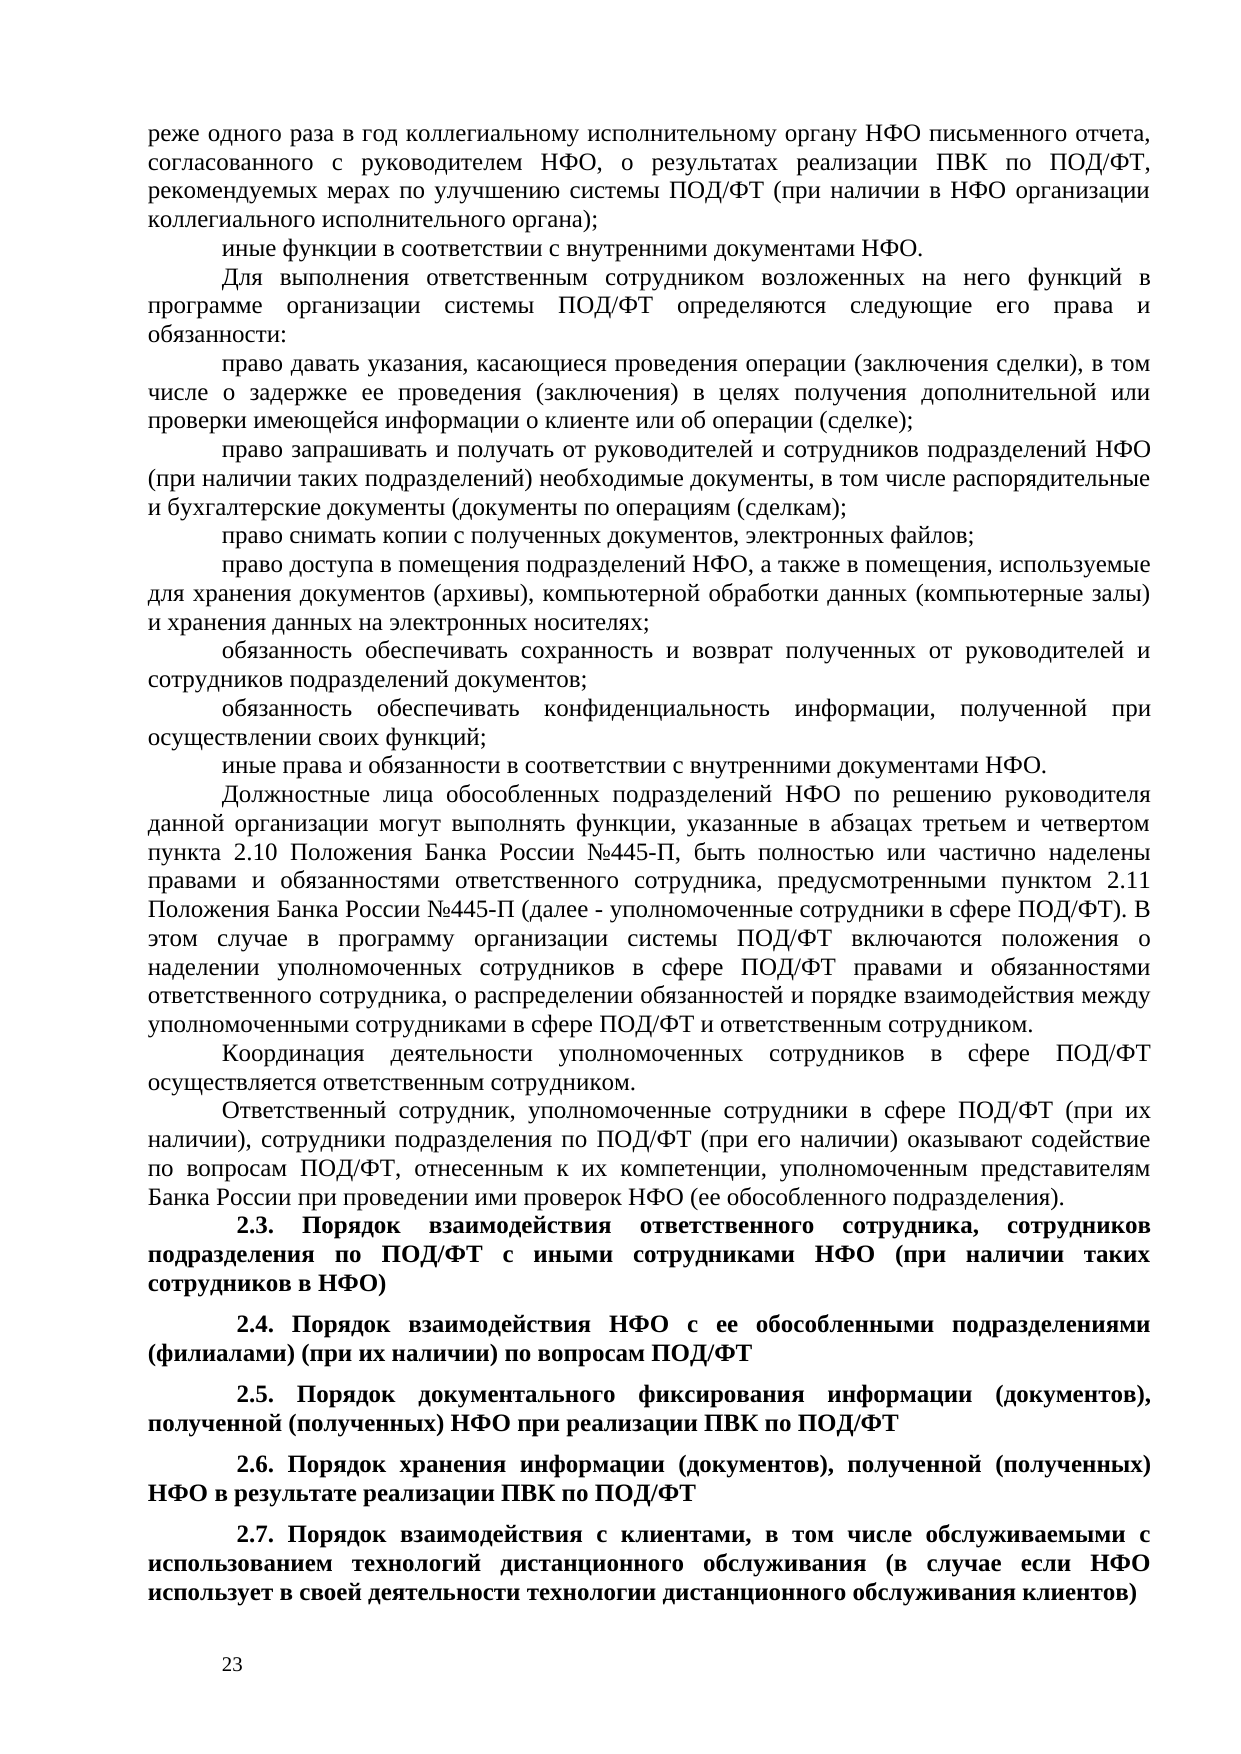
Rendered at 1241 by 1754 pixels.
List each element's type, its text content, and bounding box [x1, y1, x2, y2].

text Должностные лица обособленных подразделений НФО по решению руководителя данной организации могут выполнять функции, указанные в абзацах третьем и четвертом пункта 2.10 Положения Банка России №445-П, быть полностью или частично наделены правами и обязанностями ответственного сотрудника, предусмотренными пунктом 2.11 Положения Банка России №445-П (далее - уполномоченные сотрудники в сфере ПОД/ФТ). В этом случае в программу организации системы ПОД/ФТ включаются положения о наделении уполномоченных сотрудников в сфере ПОД/ФТ правами и обязанностями ответственного сотрудника, о распределении обязанностей и порядке взаимодействия между уполномоченными сотрудниками в сфере ПОД/ФТ и ответственным сотрудником. [148, 779, 1152, 1038]
text Координация деятельности уполномоченных сотрудников в сфере ПОД/ФТ осуществляется ответственным сотрудником. [148, 1038, 1152, 1096]
subtitle 2.3. Порядок взаимодействия ответственного сотрудника, сотрудников подразделения по ПОД/ФТ с иными сотрудниками НФО (при наличии таких сотрудников в НФО) [148, 1211, 1152, 1297]
text Для выполнения ответственным сотрудником возложенных на него функций в программе организации системы ПОД/ФТ определяются следующие его права и обязанности: [148, 262, 1152, 348]
text Ответственный сотрудник, уполномоченные сотрудники в сфере ПОД/ФТ (при их наличии), сотрудники подразделения по ПОД/ФТ (при его наличии) оказывают содействие по вопросам ПОД/ФТ, отнесенным к их компетенции, уполномоченным представителям Банка России при проведении ими проверок НФО (ее обособленного подразделения). [148, 1096, 1152, 1211]
subtitle 2.6. Порядок хранения информации (документов), полученной (полученных) НФО в результате реализации ПВК по ПОД/ФТ [148, 1449, 1152, 1507]
text право доступа в помещения подразделений НФО, а также в помещения, используемые для хранения документов (архивы), компьютерной обработки данных (компьютерные залы) и хранения данных на электронных носителях; [148, 549, 1152, 636]
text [148, 118, 1152, 233]
text иные права и обязанности в соответствии с внутренними документами НФО. [148, 751, 1152, 779]
subtitle 2.4. Порядок взаимодействия НФО с ее обособленными подразделениями (филиалами) (при их наличии) по вопросам ПОД/ФТ [148, 1309, 1152, 1367]
text обязанность обеспечивать сохранность и возврат полученных от руководителей и сотрудников подразделений документов; [148, 636, 1152, 693]
text иные функции в соответствии с внутренними документами НФО. [148, 233, 1152, 262]
text право снимать копии с полученных документов, электронных файлов; [148, 521, 1152, 549]
text обязанность обеспечивать конфиденциальность информации, полученной при осуществлении своих функций; [148, 693, 1152, 751]
subtitle 2.7. Порядок взаимодействия с клиентами, в том числе обслуживаемыми с использованием технологий дистанционного обслуживания (в случае если НФО использует в своей деятельности технологии дистанционного обслуживания клиентов) [148, 1519, 1152, 1606]
text право запрашивать и получать от руководителей и сотрудников подразделений НФО (при наличии таких подразделений) необходимые документы, в том числе распорядительные и бухгалтерские документы (документы по операциям (сделкам); [148, 434, 1152, 521]
subtitle 2.5. Порядок документального фиксирования информации (документов), полученной (полученных) НФО при реализации ПВК по ПОД/ФТ [148, 1379, 1152, 1437]
text право давать указания, касающиеся проведения операции (заключения сделки), в том числе о задержке ее проведения (заключения) в целях получения дополнительной или проверки имеющейся информации о клиенте или об операции (сделке); [148, 348, 1152, 434]
